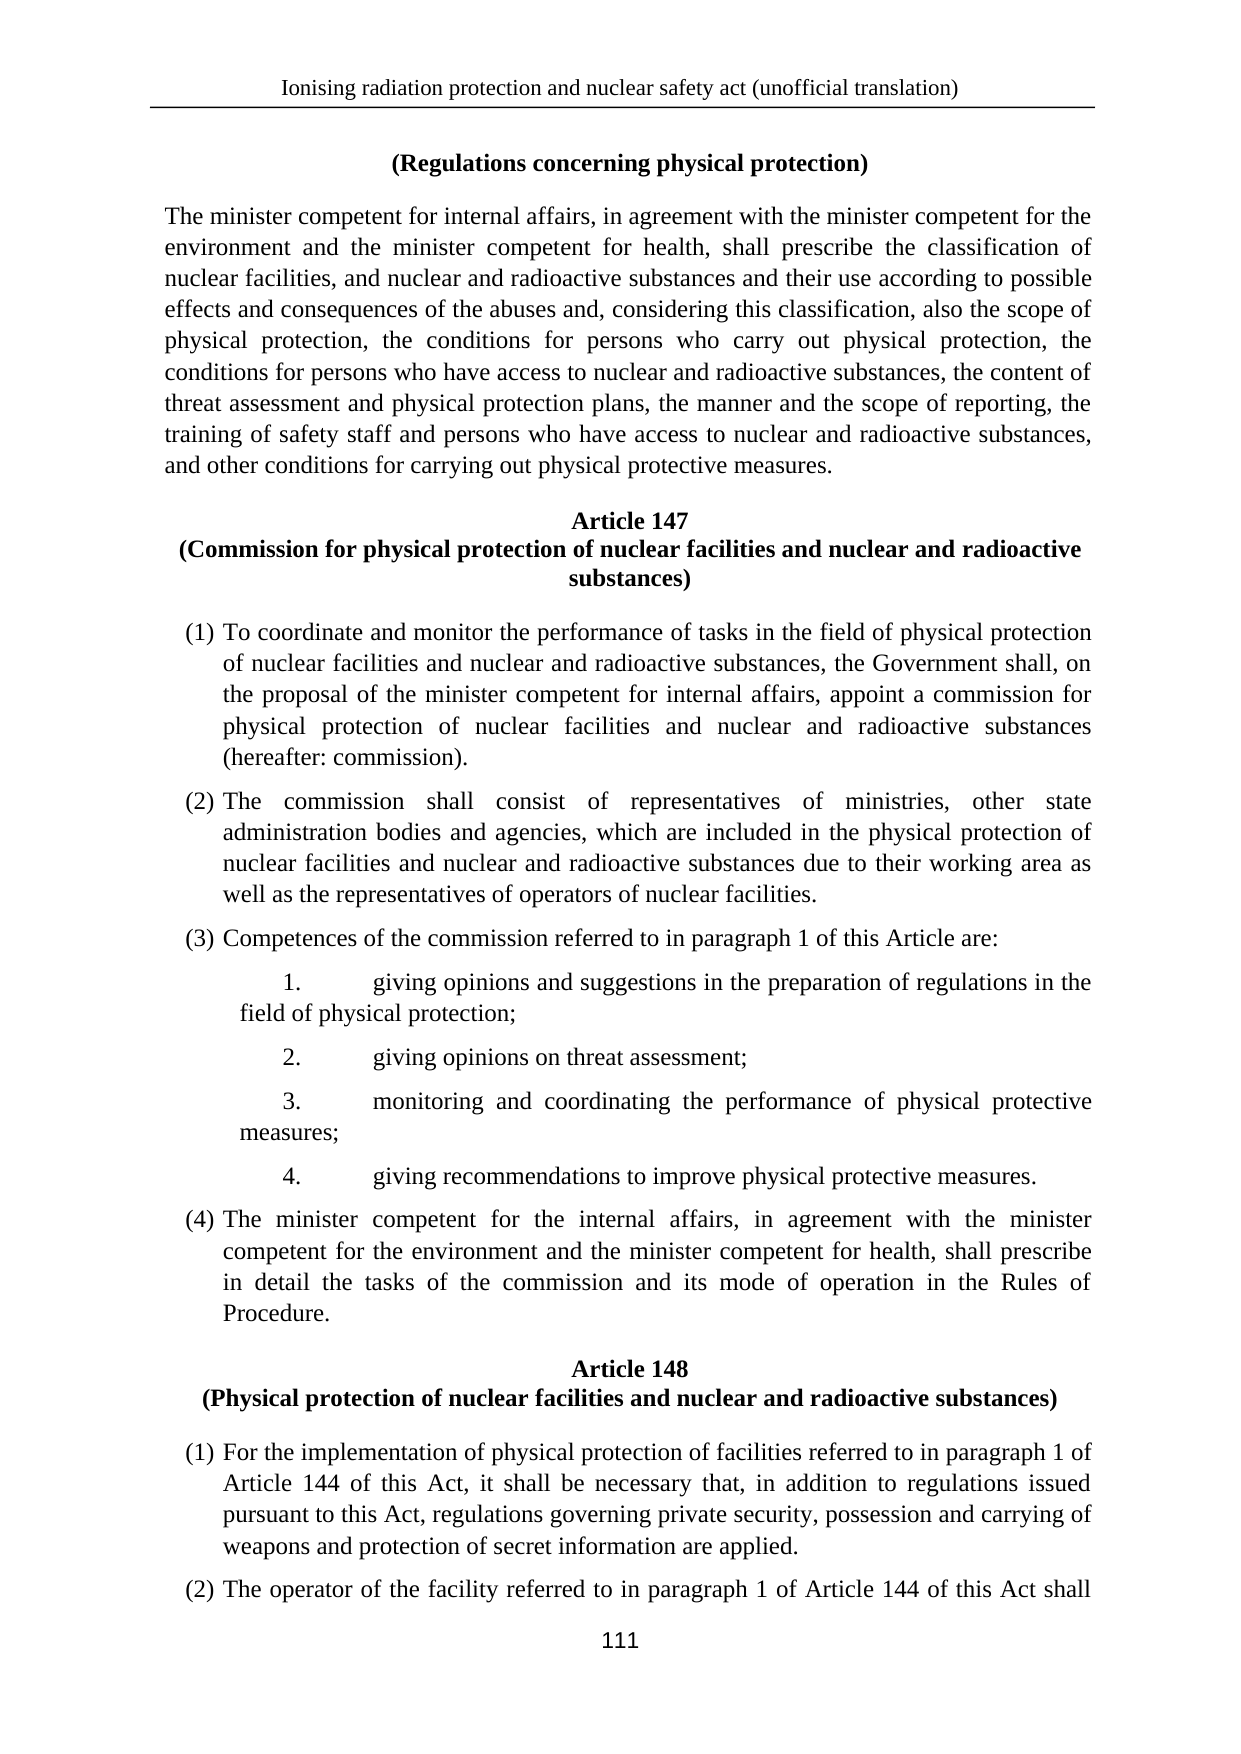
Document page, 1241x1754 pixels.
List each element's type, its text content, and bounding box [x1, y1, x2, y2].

text The minister competent for internal affairs, in agreement with the minister competent for the environment and the minister competent for health, shall prescribe the classification of nuclear facilities, and nuclear and radioactive substances and their use according to possible effects and consequences of the abuses and, considering this classification, also the scope of physical protection, the conditions for persons who carry out physical protection, the conditions for persons who have access to nuclear and radioactive substances, the content of threat assessment and physical protection plans, the manner and the scope of reporting, the training of safety staff and persons who have access to nuclear and radioactive substances, and other conditions for carrying out physical protective measures. [164, 201, 1093, 478]
subtitle Article 147 (Commission for physical protection of nuclear facilities and nuclear and radioactive substances) [167, 506, 1093, 592]
list The commission shall consist of representatives of ministries, other state administration bodies and agencies, which are included in the physical protection of nuclear facilities and nuclear and radioactive substances due to their working area as well as the representatives of operators of nuclear facilities. [185, 786, 1093, 908]
list giving recommendations to improve physical protective measures. [239, 1161, 1093, 1189]
list For the implementation of physical protection of facilities referred to in paragraph 1 of Article 144 of this Act, it shall be necessary that, in addition to regulations issued pursuant to this Act, regulations governing private security, possession and carrying of weapons and protection of secret information are applied. [185, 1437, 1093, 1559]
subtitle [167, 148, 1093, 176]
list To coordinate and monitor the performance of tasks in the field of physical protection of nuclear facilities and nuclear and radioactive substances, the Government shall, on the proposal of the minister competent for internal affairs, appoint a commission for physical protection of nuclear facilities and nuclear and radioactive substances (hereafter: commission). [185, 617, 1093, 771]
list The minister competent for the internal affairs, in agreement with the minister competent for the environment and the minister competent for health, shall prescribe in detail the tasks of the commission and its mode of operation in the Rules of Procedure. [185, 1204, 1093, 1327]
subtitle Article 148 (Physical protection of nuclear facilities and nuclear and radioactive substances) [167, 1354, 1093, 1412]
list giving opinions and suggestions in the preparation of regulations in the field of physical protection; [239, 967, 1093, 1027]
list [185, 1574, 1093, 1603]
list monitoring and coordinating the performance of physical protective measures; [239, 1086, 1093, 1146]
list Competences of the commission referred to in paragraph 1 of this Article are: [185, 923, 1093, 952]
list giving opinions on threat assessment; [239, 1042, 1093, 1071]
